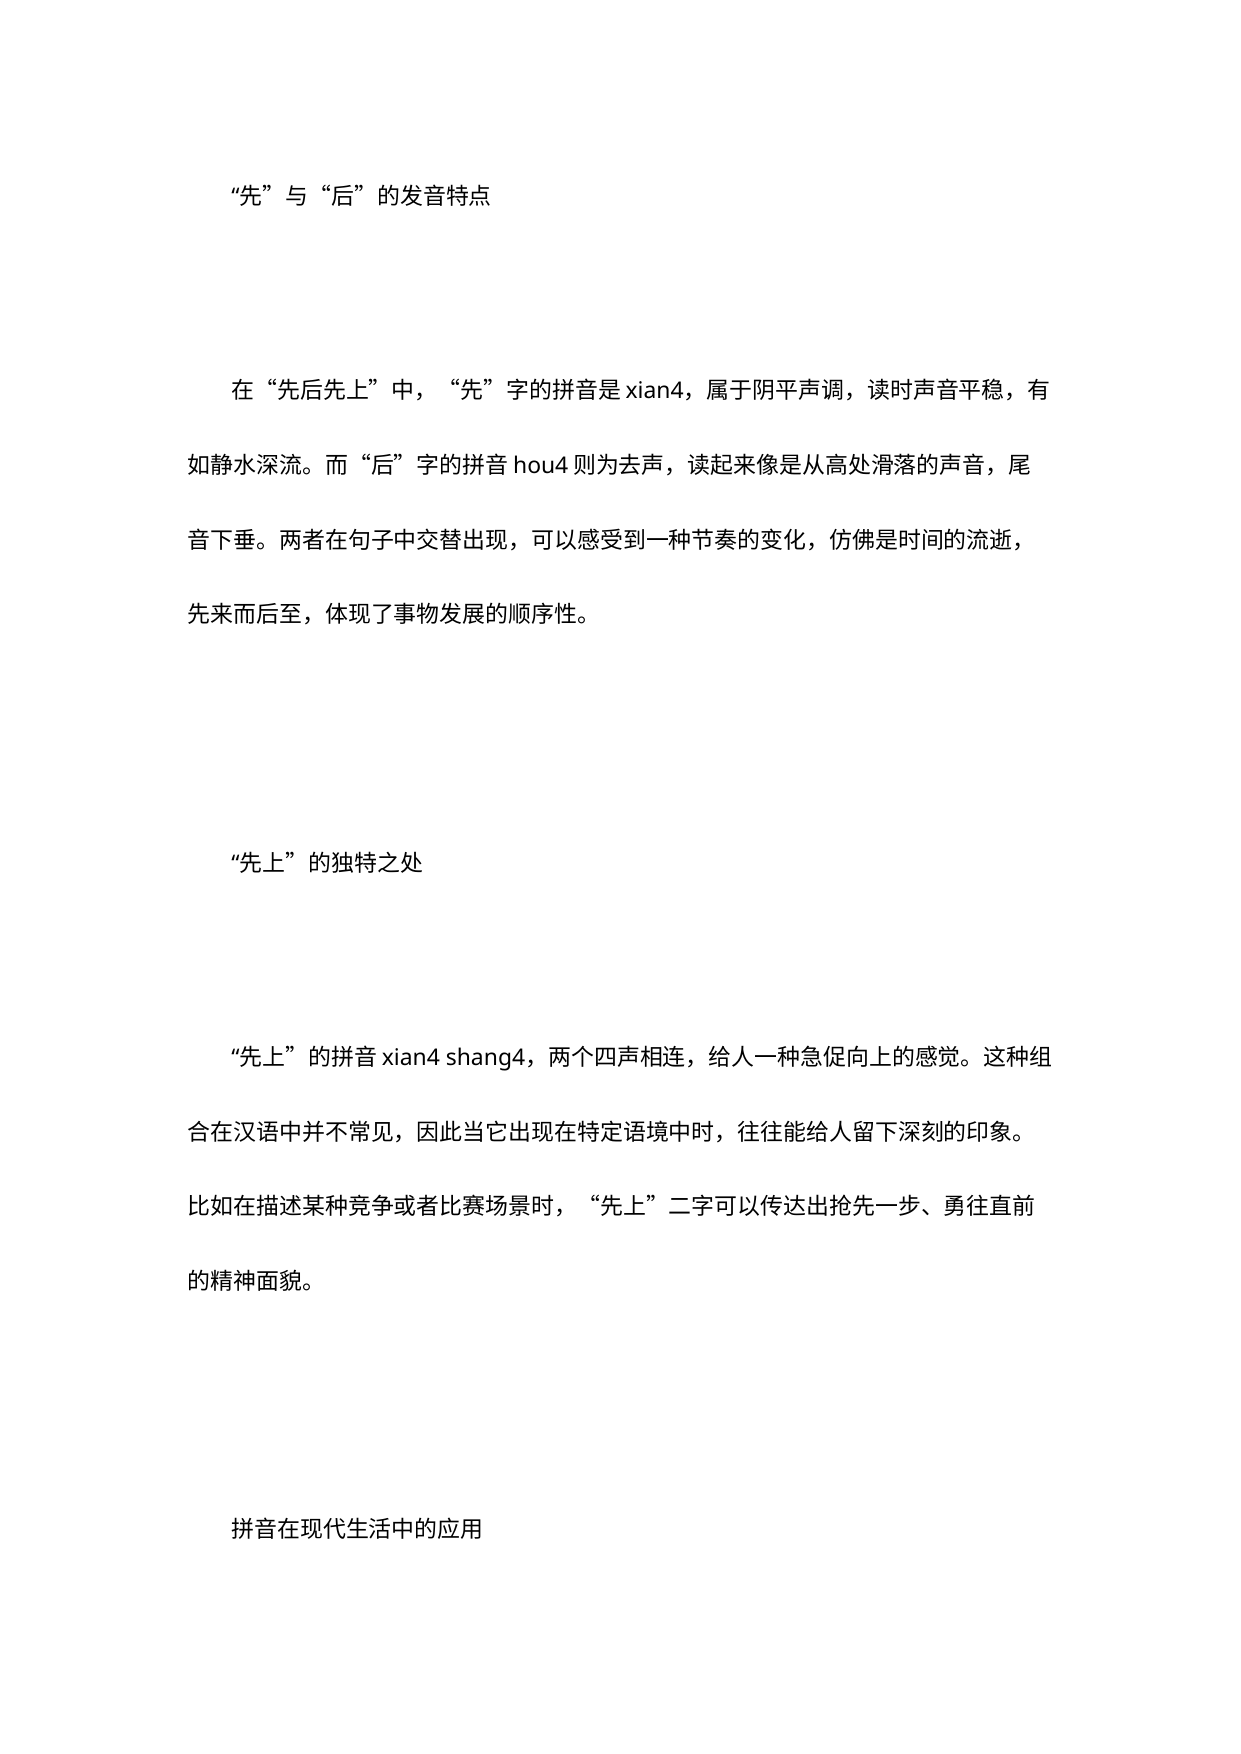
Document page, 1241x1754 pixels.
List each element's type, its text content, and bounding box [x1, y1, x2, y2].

text “先上”的独特之处 [187, 828, 1053, 893]
text “先上”的拼音xian4 shang4，两个四声相连，给人一种急促向上的感觉。这种组合在汉语中并不常见，因此当它出现在特定语境中时，往往能给人留下深刻的印象。比如在描述某种竞争或者比赛场景时，“先上”二字可以传达出抢先一步、勇往直前的精神面貌。 [187, 1023, 1053, 1312]
text 在“先后先上”中，“先”字的拼音是xian4，属于阴平声调，读时声音平稳，有如静水深流。而“后”字的拼音hou4则为去声，读起来像是从高处滑落的声音，尾音下垂。两者在句子中交替出现，可以感受到一种节奏的变化，仿佛是时间的流逝，先来而后至，体现了事物发展的顺序性。 [187, 356, 1053, 645]
text 拼音在现代生活中的应用 [187, 1495, 1053, 1560]
text “先”与“后”的发音特点 [187, 162, 1053, 227]
